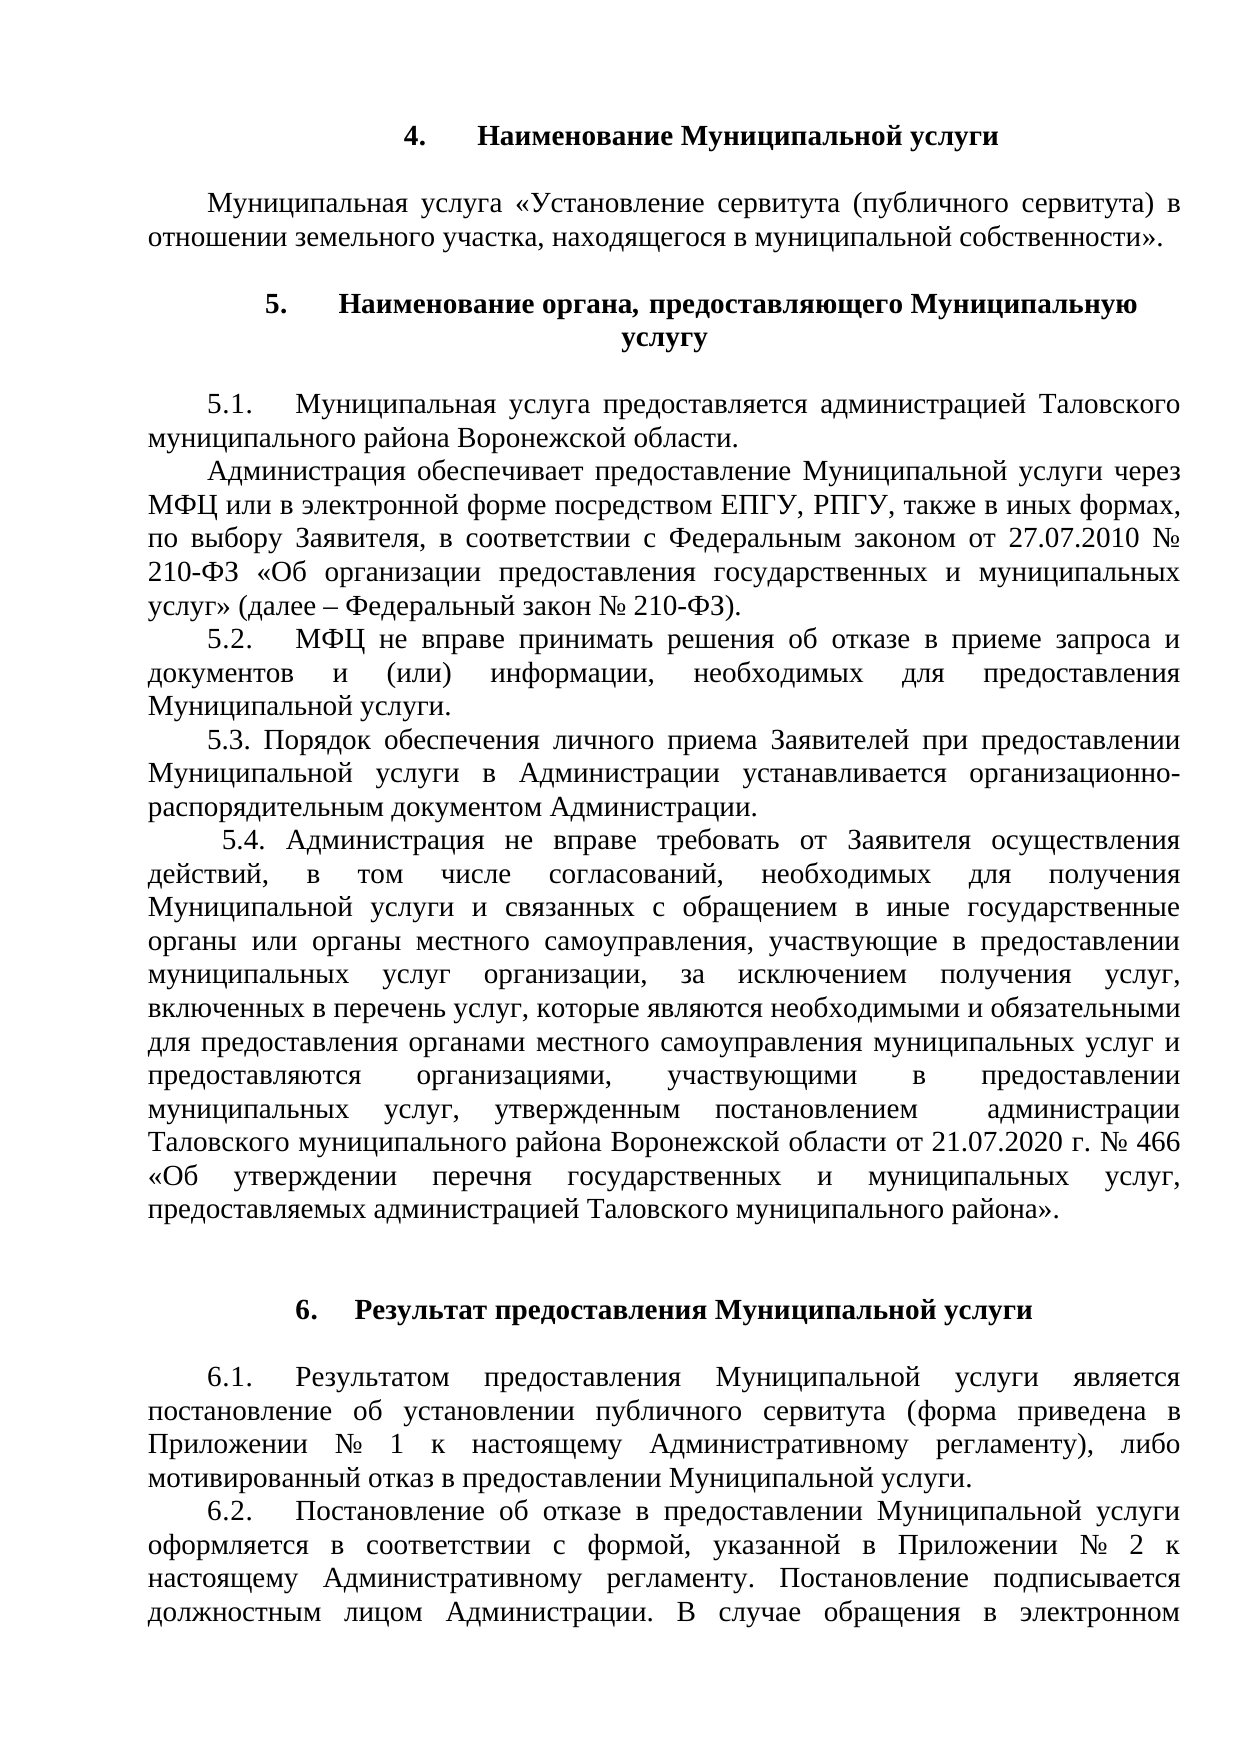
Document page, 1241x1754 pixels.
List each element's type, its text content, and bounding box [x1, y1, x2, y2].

text Администрация обеспечивает предоставление Муниципальной услуги через МФЦ или в электронной форме посредством ЕПГУ, РПГУ, также в иных формах, по выбору Заявителя, в соответствии с Федеральным законом от 27.07.2010 № 210-ФЗ «Об организации предоставления государственных и муниципальных услуг» (далее – Федеральный закон № 210-ФЗ). [148, 453, 1181, 621]
text 5.4. Администрация не вправе требовать от Заявителя осуществления действий, в том числе согласований, необходимых для получения Муниципальной услуги и связанных с обращением в иные государственные органы или органы местного самоуправления, участвующие в предоставлении муниципальных услуг организации, за исключением получения услуг, включенных в перечень услуг, которые являются необходимыми и обязательными для предоставления органами местного самоуправления муниципальных услуг и предоставляются организациями, участвующими в предоставлении муниципальных услуг, утвержденным постановлением администрации Таловского муниципального района Воронежской области от 21.07.2020 г. № 466 «Об утверждении перечня государственных и муниципальных услуг, предоставляемых администрацией Таловского муниципального района». [148, 822, 1181, 1225]
list Наименование органа, предоставляющего Муниципальную услугу [148, 286, 1181, 353]
text 5.3. Порядок обеспечения личного приема Заявителей при предоставлении Муниципальной услуги в Администрации устанавливается организационно-распорядительным документом Администрации. [148, 722, 1181, 822]
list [148, 1493, 1181, 1627]
list МФЦ не вправе принимать решения об отказе в приеме запроса и документов и (или) информации, необходимых для предоставления Муниципальной услуги. [148, 621, 1181, 722]
text Муниципальная услуга «Установление сервитута (публичного сервитута) в отношении земельного участка, находящегося в муниципальной собственности». [148, 185, 1181, 252]
list Результат предоставления Муниципальной услуги [148, 1292, 1181, 1326]
list Результатом предоставления Муниципальной услуги является постановление об установлении публичного сервитута (форма приведена в Приложении № 1 к настоящему Административному регламенту), либо мотивированный отказ в предоставлении Муниципальной услуги. [148, 1359, 1181, 1493]
list Муниципальная услуга предоставляется администрацией Таловского муниципального района Воронежской области. [148, 386, 1181, 453]
list Наименование Муниципальной услуги [148, 118, 1181, 152]
